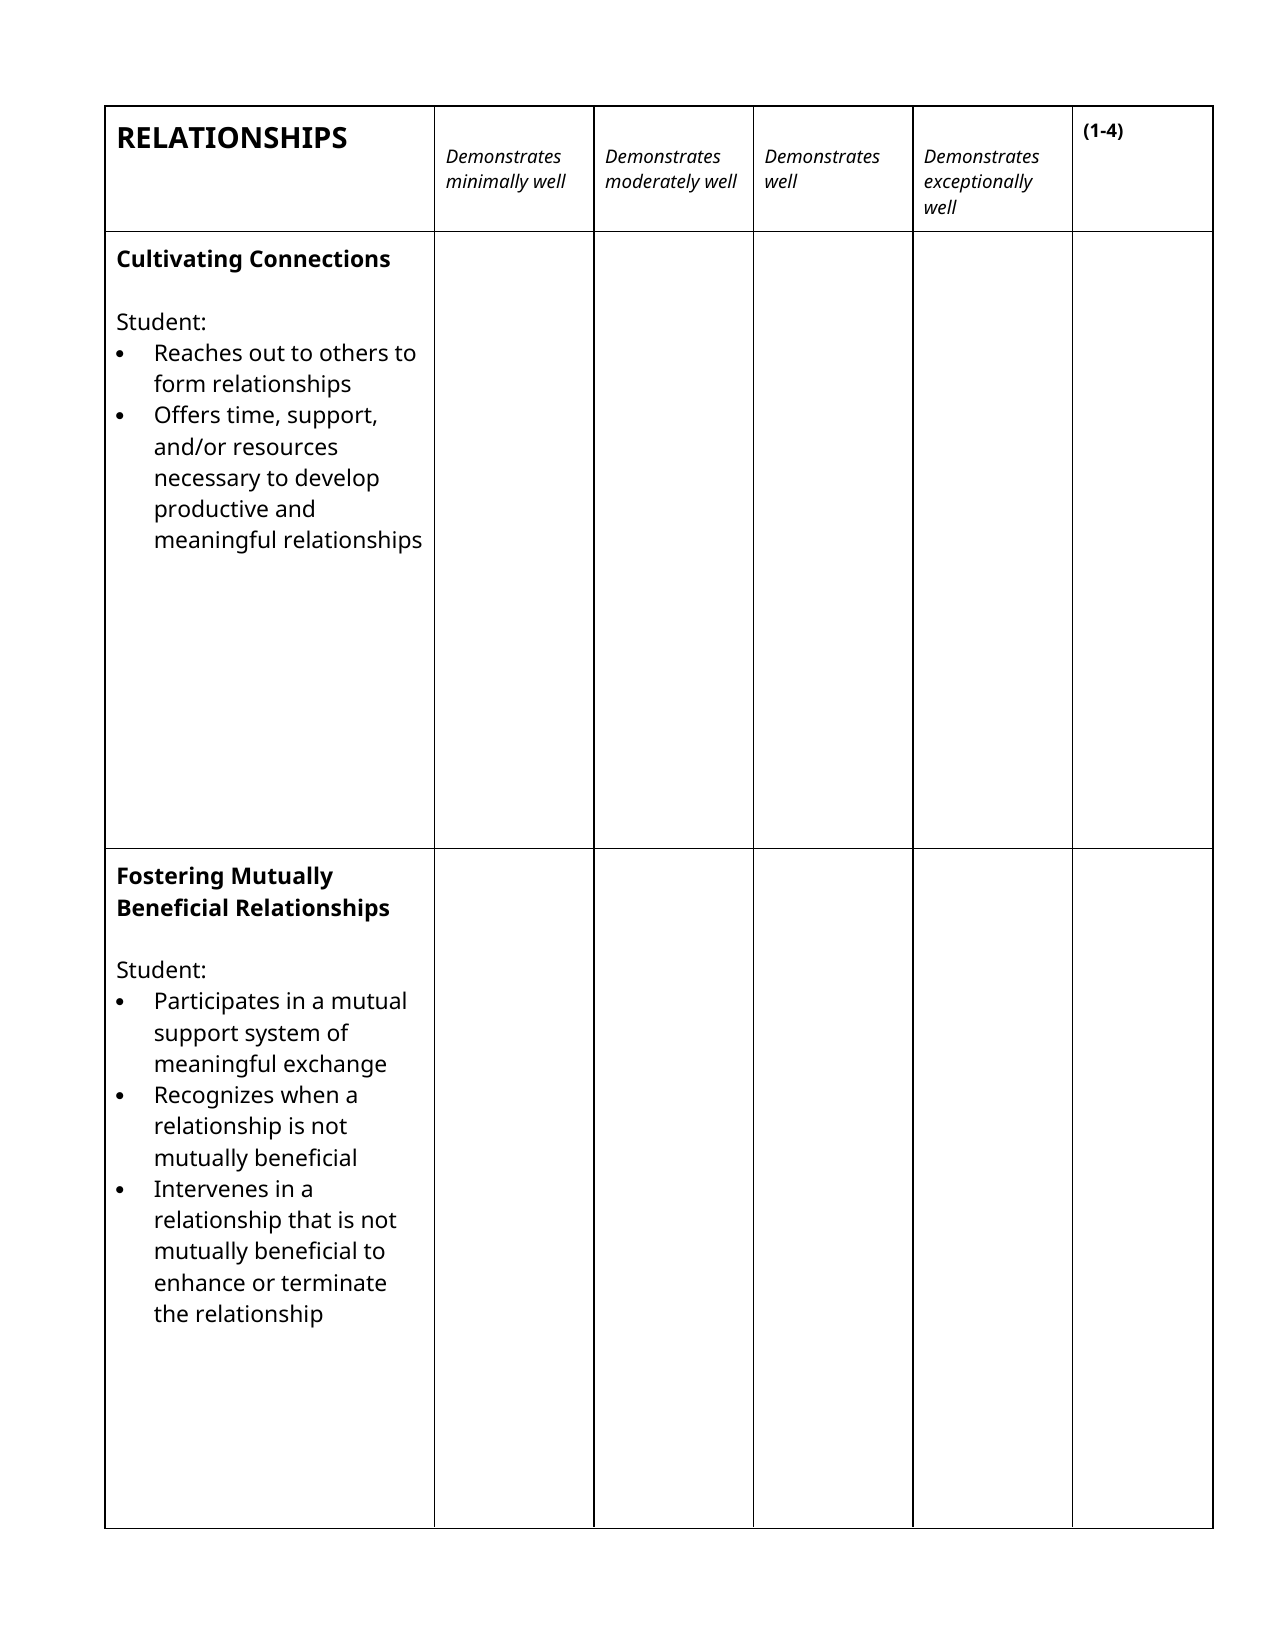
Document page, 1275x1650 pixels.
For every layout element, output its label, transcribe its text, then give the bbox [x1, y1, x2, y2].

table_cell [1073, 232, 1212, 848]
table_cell [754, 232, 912, 848]
table_cell [435, 849, 593, 1527]
table_cell [1073, 849, 1212, 1527]
table_cell [914, 849, 1072, 1527]
table_cell [595, 849, 753, 1527]
table_cell [754, 849, 912, 1527]
table_cell [595, 232, 753, 848]
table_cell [595, 107, 753, 231]
table_cell Cultivating Connections Student: Reaches out to others to form relationships Offers time, support, and/or resources necessary to develop productive and meaningful relationships [106, 232, 434, 848]
table_cell Fostering Mutually Beneficial Relationships Student: Participates in a mutual support system of meaningful exchange Recognizes when a relationship is not mutually beneficial Intervenes in a relationship that is not mutually beneficial to enhance or terminate the relationship [106, 849, 434, 1527]
table_cell [435, 232, 593, 848]
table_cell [914, 107, 1072, 231]
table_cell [1073, 107, 1212, 231]
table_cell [435, 107, 593, 231]
table_cell [914, 232, 1072, 848]
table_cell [754, 107, 912, 231]
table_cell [106, 107, 434, 231]
